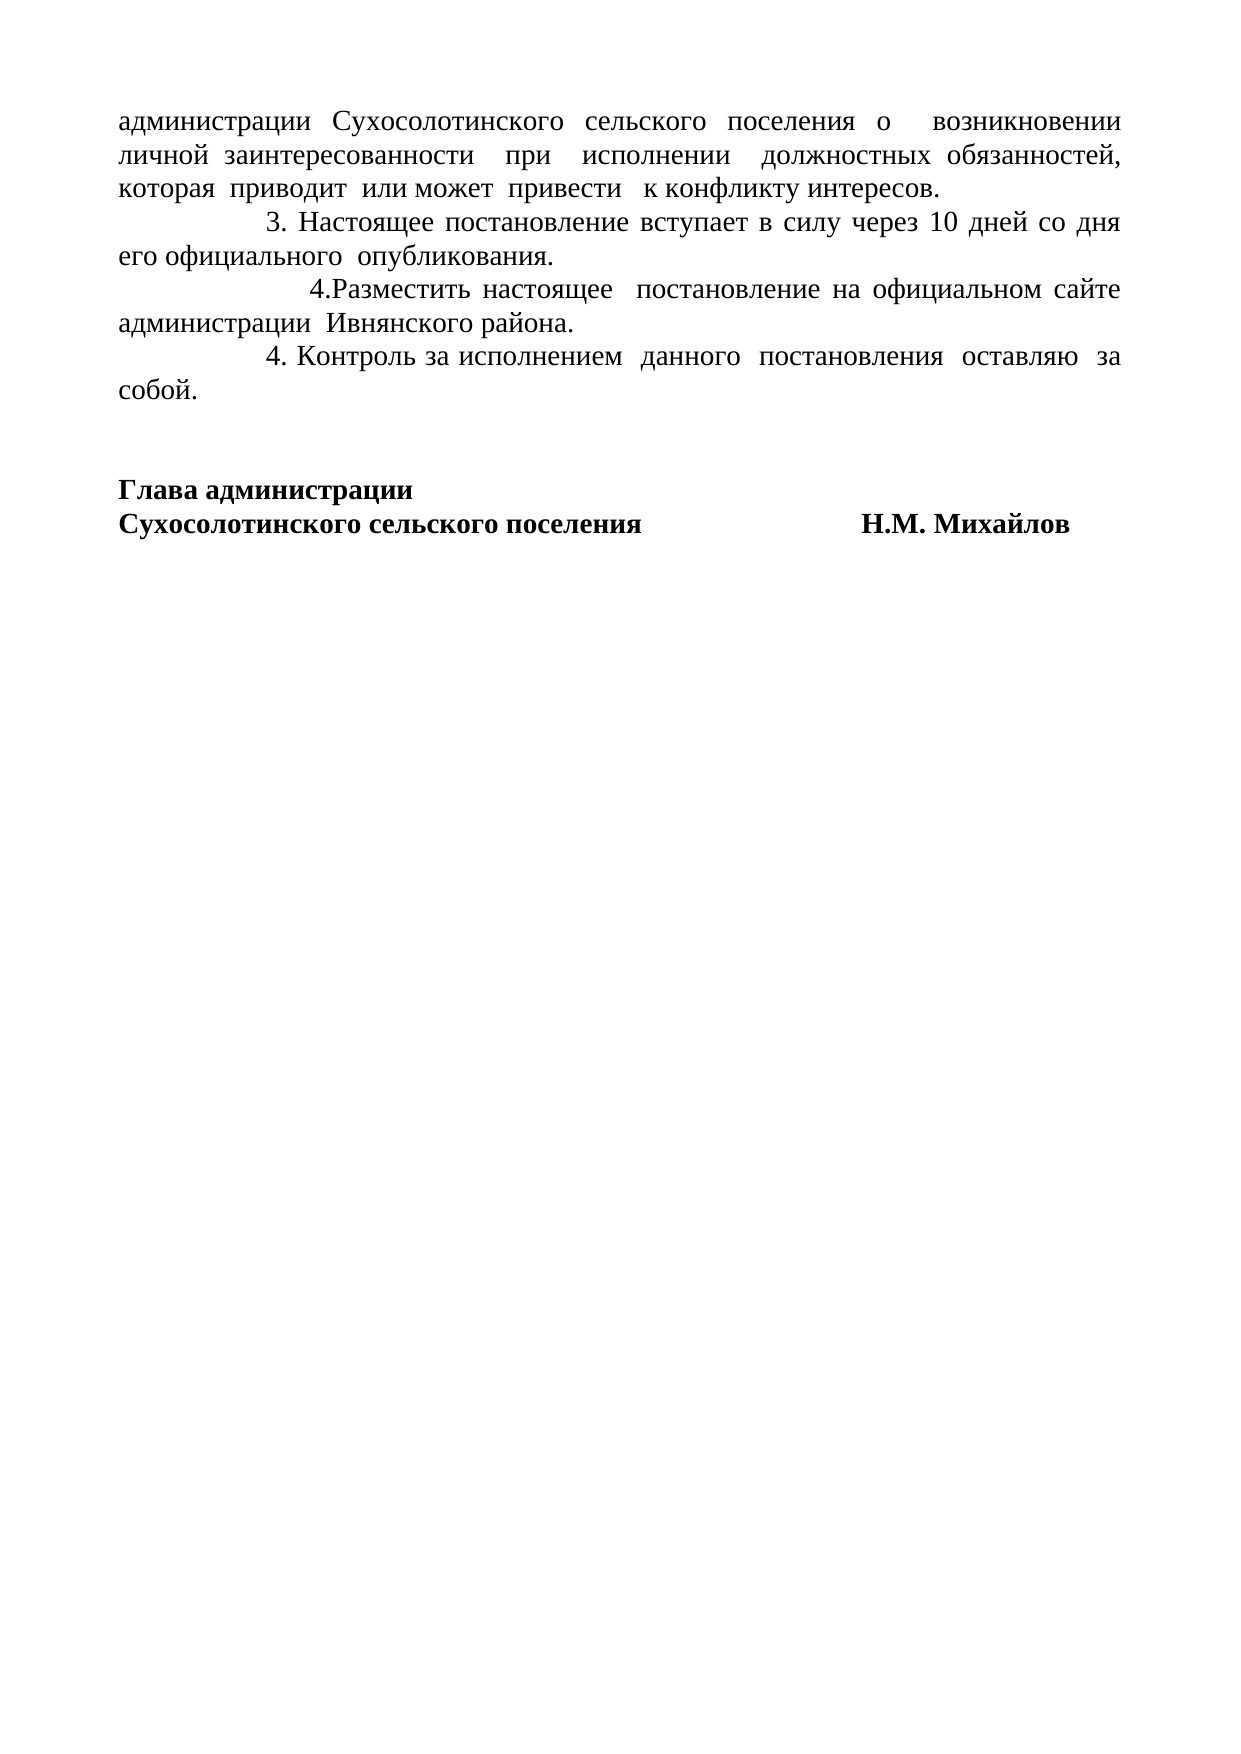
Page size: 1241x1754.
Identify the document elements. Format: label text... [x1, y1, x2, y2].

text 3. Настоящее постановление вступает в силу через 10 дней со дня его официального опубликования. [118, 204, 1122, 271]
text Глава администрации [118, 472, 1122, 506]
text 4.Разместить настоящее постановление на официальном сайте администрации Ивнянского района. [118, 271, 1122, 338]
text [118, 103, 1122, 204]
text Сухосолотинского сельского поселения Н.М. Михайлов [118, 506, 1122, 539]
text 4. Контроль за исполнением данного постановления оставляю за собой. [118, 338, 1122, 405]
